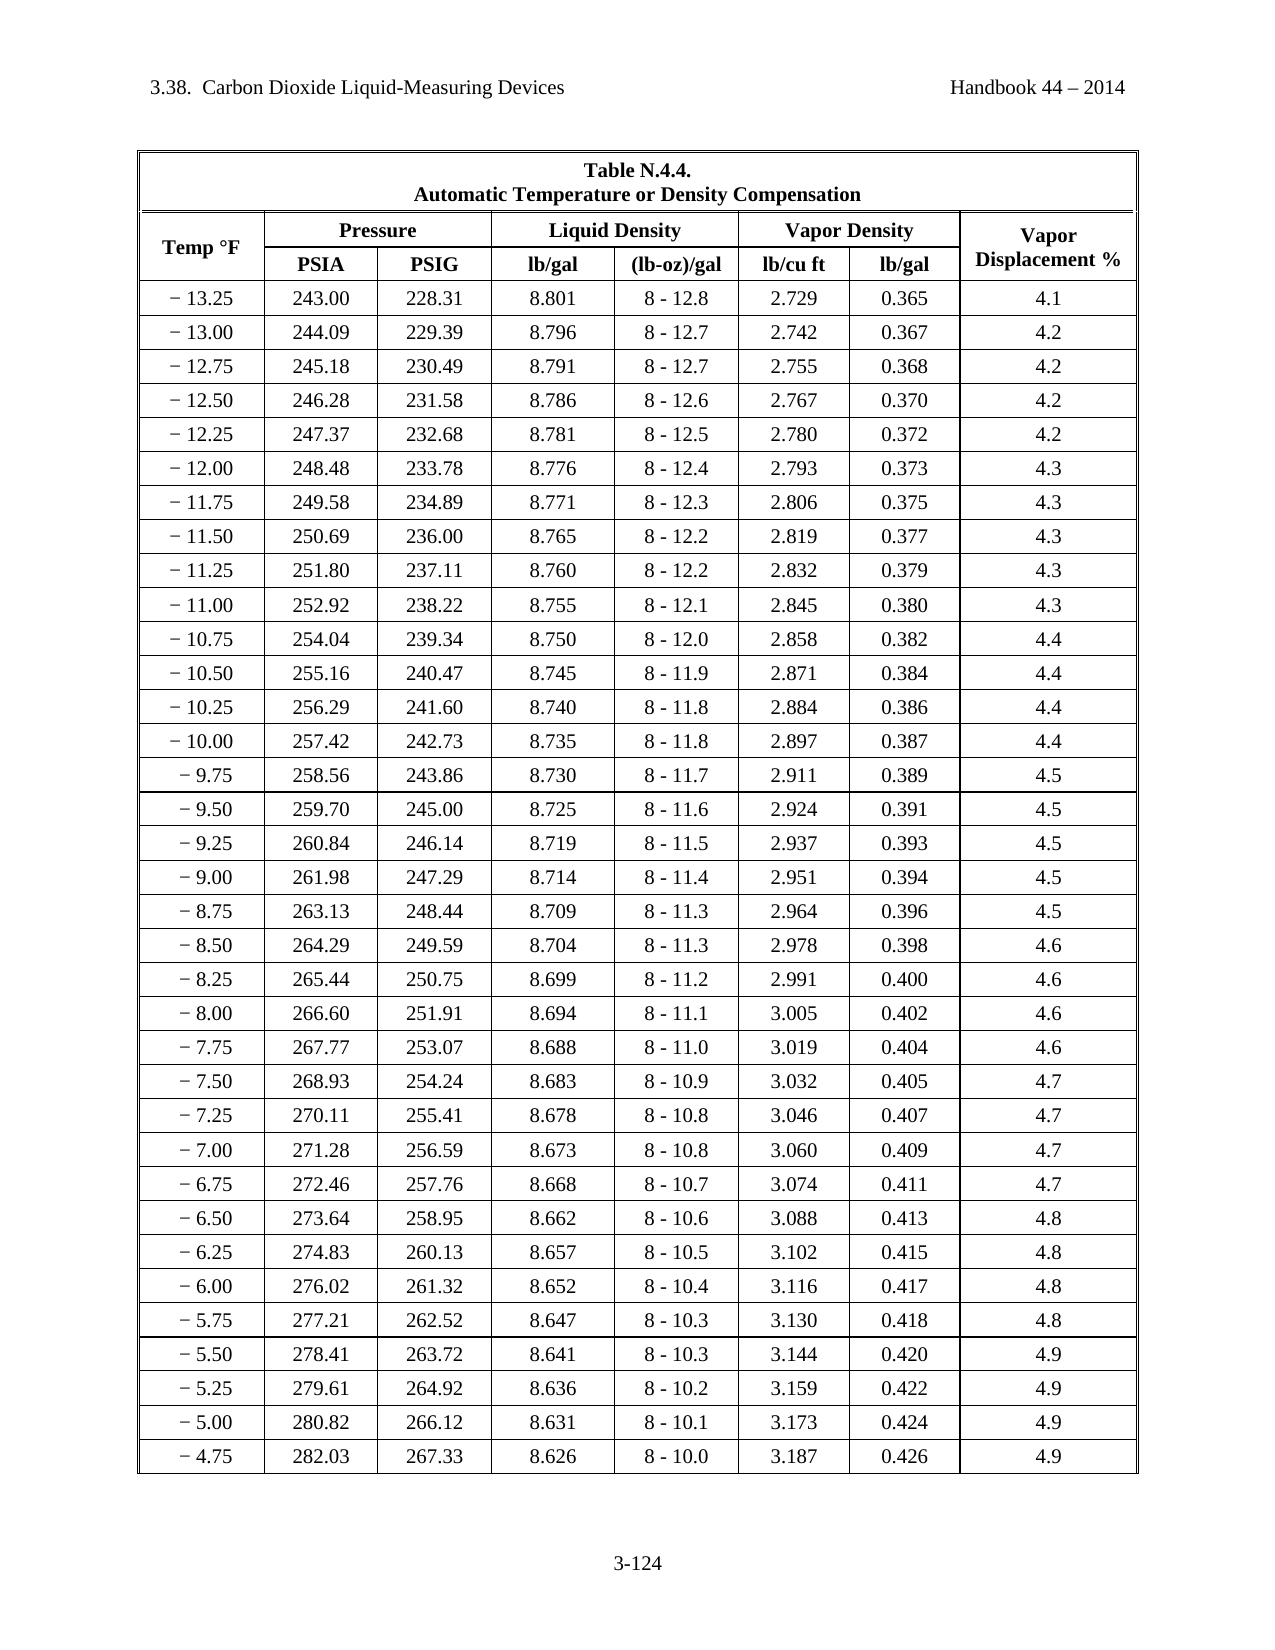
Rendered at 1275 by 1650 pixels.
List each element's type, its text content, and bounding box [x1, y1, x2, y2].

table_cell 264.92 [378, 1371, 491, 1404]
table_cell 278.41 [265, 1338, 377, 1370]
table_cell 8.704 [492, 929, 614, 962]
table_cell 233.78 [378, 452, 491, 485]
table_cell 230.49 [378, 350, 491, 383]
table_cell 8 - 11.9 [615, 656, 738, 689]
table_cell lb/gal [850, 248, 959, 280]
table_cell 3.060 [739, 1133, 849, 1166]
table_cell 8 - 11.7 [615, 758, 738, 791]
table_cell 247.37 [265, 418, 377, 451]
table_cell − 8.75 [140, 895, 264, 928]
table_cell 4.1 [961, 281, 1136, 314]
table_cell 8 - 12.6 [615, 384, 738, 417]
table_cell 8 - 11.5 [615, 826, 738, 859]
table_cell 0.386 [850, 690, 959, 723]
table_cell 2.911 [739, 758, 849, 791]
table_cell 8 - 12.0 [615, 622, 738, 655]
table_cell 4.3 [961, 486, 1136, 519]
table_cell 3.173 [739, 1406, 849, 1438]
table_cell 8.765 [492, 520, 614, 553]
table_cell 8 - 11.1 [615, 997, 738, 1030]
table_cell 237.11 [378, 554, 491, 587]
table_cell 8.719 [492, 826, 614, 859]
table_cell 245.00 [378, 793, 491, 825]
table_cell 3.130 [739, 1303, 849, 1336]
table_cell 0.379 [850, 554, 959, 587]
table_cell 2.978 [739, 929, 849, 962]
table_cell 8.750 [492, 622, 614, 655]
table_cell 229.39 [378, 316, 491, 348]
table_cell − 6.75 [140, 1167, 264, 1200]
table_cell − 12.50 [140, 384, 264, 417]
table_cell 228.31 [378, 281, 491, 314]
table_cell 2.767 [739, 384, 849, 417]
table_cell 8 - 12.7 [615, 316, 738, 348]
table_cell (lb-oz)/gal [615, 248, 738, 280]
table_cell − 8.00 [140, 997, 264, 1030]
table_cell − 8.50 [140, 929, 264, 962]
table_cell Temp °F [138, 210, 264, 280]
table_cell 4.5 [961, 895, 1136, 928]
table_cell 0.393 [850, 826, 959, 859]
table_cell 239.34 [378, 622, 491, 655]
table_cell 4.8 [961, 1303, 1136, 1336]
table_cell 0.368 [850, 350, 959, 383]
table_cell 273.64 [265, 1201, 377, 1234]
table_cell 8.678 [492, 1099, 614, 1132]
table_cell 2.806 [739, 486, 849, 519]
table_cell 0.380 [850, 588, 959, 621]
table_cell − 7.50 [140, 1065, 264, 1098]
table_cell − 11.75 [140, 486, 264, 519]
table_cell 256.59 [378, 1133, 491, 1166]
table_cell 8 - 11.3 [615, 895, 738, 928]
table_cell 0.367 [850, 316, 959, 348]
table_cell 4.7 [961, 1099, 1136, 1132]
table_cell lb/gal [492, 248, 614, 280]
table_cell 0.405 [850, 1065, 959, 1098]
table_cell 271.28 [265, 1133, 377, 1166]
table_cell 8 - 10.6 [615, 1201, 738, 1234]
table_cell 257.42 [265, 724, 377, 757]
table_cell 3.019 [739, 1031, 849, 1064]
table_cell 0.365 [850, 281, 959, 314]
table_cell 0.420 [850, 1338, 959, 1370]
table_cell − 4.75 [140, 1440, 264, 1473]
table_cell 8.694 [492, 997, 614, 1030]
table_cell 8 - 11.8 [615, 690, 738, 723]
table_cell 2.742 [739, 316, 849, 348]
table_cell 8.740 [492, 690, 614, 723]
table_cell PSIG [378, 248, 491, 280]
table_cell 8 - 11.4 [615, 861, 738, 893]
table_cell 4.6 [961, 963, 1136, 996]
table_cell 8.657 [492, 1235, 614, 1268]
table_cell 253.07 [378, 1031, 491, 1064]
table_cell − 6.50 [140, 1201, 264, 1234]
table_cell 0.387 [850, 724, 959, 757]
table_cell 0.404 [850, 1031, 959, 1064]
table_cell Vapor Displacement % [961, 210, 1137, 280]
table_cell 245.18 [265, 350, 377, 383]
table_cell 246.28 [265, 384, 377, 417]
table_cell 252.92 [265, 588, 377, 621]
table_cell 2.755 [739, 350, 849, 383]
table_cell 4.2 [961, 418, 1136, 451]
table_cell 4.5 [961, 861, 1136, 893]
table_cell 4.7 [961, 1167, 1136, 1200]
table_cell 8 - 12.2 [615, 554, 738, 587]
table_cell 3.102 [739, 1235, 849, 1268]
table_cell 8 - 12.1 [615, 588, 738, 621]
table_cell 4.6 [961, 929, 1136, 962]
table_cell 4.7 [961, 1133, 1136, 1166]
table_cell 0.391 [850, 793, 959, 825]
table_cell 8 - 10.3 [615, 1303, 738, 1336]
table_cell 0.411 [850, 1167, 959, 1200]
table_cell 8 - 12.8 [615, 281, 738, 314]
table_cell 267.77 [265, 1031, 377, 1064]
table_cell 282.03 [265, 1440, 377, 1473]
table_cell − 9.50 [140, 793, 264, 825]
table_cell 4.2 [961, 350, 1136, 383]
table_cell 2.871 [739, 656, 849, 689]
table_cell 8 - 11.8 [615, 724, 738, 757]
table_cell 0.373 [850, 452, 959, 485]
table_cell 4.4 [961, 724, 1136, 757]
table_cell 259.70 [265, 793, 377, 825]
table_cell 0.375 [850, 486, 959, 519]
table_cell 255.16 [265, 656, 377, 689]
table_cell 8.688 [492, 1031, 614, 1064]
table_cell − 5.25 [140, 1371, 264, 1404]
table_cell 250.75 [378, 963, 491, 996]
table_cell − 12.00 [140, 452, 264, 485]
table_cell 255.41 [378, 1099, 491, 1132]
table_cell 243.86 [378, 758, 491, 791]
table_cell 232.68 [378, 418, 491, 451]
table_cell 242.73 [378, 724, 491, 757]
table_cell 2.924 [739, 793, 849, 825]
table_cell 4.5 [961, 758, 1136, 791]
table_cell 4.8 [961, 1201, 1136, 1234]
table_cell 243.00 [265, 281, 377, 314]
table_cell − 5.50 [140, 1338, 264, 1370]
table_cell 260.84 [265, 826, 377, 859]
table_cell 4.5 [961, 826, 1136, 859]
table_cell 277.21 [265, 1303, 377, 1336]
table_cell 3.032 [739, 1065, 849, 1098]
table_cell 8.636 [492, 1371, 614, 1404]
table_cell 4.5 [961, 793, 1136, 825]
table_cell 4.2 [961, 316, 1136, 348]
table_cell 0.413 [850, 1201, 959, 1234]
table_cell 248.44 [378, 895, 491, 928]
table_cell 8 - 10.7 [615, 1167, 738, 1200]
table_cell 240.47 [378, 656, 491, 689]
table_cell 8.796 [492, 316, 614, 348]
table_cell 2.832 [739, 554, 849, 587]
table_cell 8.730 [492, 758, 614, 791]
table_cell 0.426 [850, 1440, 959, 1473]
table_cell 2.819 [739, 520, 849, 553]
table_cell 266.60 [265, 997, 377, 1030]
table_cell − 11.00 [140, 588, 264, 621]
table_cell 8 - 11.3 [615, 929, 738, 962]
table_cell 8.626 [492, 1440, 614, 1473]
table_cell 0.407 [850, 1099, 959, 1132]
table_cell 8 - 10.2 [615, 1371, 738, 1404]
table_cell 8.801 [492, 281, 614, 314]
table_cell − 13.25 [140, 281, 264, 314]
table_cell 8 - 12.5 [615, 418, 738, 451]
table_cell Vapor Density [739, 213, 959, 246]
table_cell Pressure [265, 213, 491, 246]
table_cell 8.709 [492, 895, 614, 928]
table_cell 3.005 [739, 997, 849, 1030]
table_cell 2.964 [739, 895, 849, 928]
table_cell 3.088 [739, 1201, 849, 1234]
table_cell 264.29 [265, 929, 377, 962]
table_cell 0.415 [850, 1235, 959, 1268]
table_cell 254.04 [265, 622, 377, 655]
table_cell 8.760 [492, 554, 614, 587]
table_cell 8 - 11.6 [615, 793, 738, 825]
table_cell 8.771 [492, 486, 614, 519]
table_cell PSIA [265, 248, 377, 280]
table_cell − 9.75 [140, 758, 264, 791]
table_cell 0.396 [850, 895, 959, 928]
table_cell 4.8 [961, 1269, 1136, 1302]
table_cell Liquid Density [492, 213, 738, 246]
table_cell 0.417 [850, 1269, 959, 1302]
table_cell 267.33 [378, 1440, 491, 1473]
table_cell 262.52 [378, 1303, 491, 1336]
table_cell − 10.25 [140, 690, 264, 723]
table_cell 0.418 [850, 1303, 959, 1336]
table_cell 4.4 [961, 690, 1136, 723]
table_cell 279.61 [265, 1371, 377, 1404]
table_cell − 13.00 [140, 316, 264, 348]
table_cell 261.32 [378, 1269, 491, 1302]
table_cell 0.402 [850, 997, 959, 1030]
table_cell 8.725 [492, 793, 614, 825]
table_cell 8 - 11.0 [615, 1031, 738, 1064]
table_cell 270.11 [265, 1099, 377, 1132]
table_cell 234.89 [378, 486, 491, 519]
table_cell 268.93 [265, 1065, 377, 1098]
table_cell 8 - 10.8 [615, 1133, 738, 1166]
table_cell 8.699 [492, 963, 614, 996]
table_cell 2.897 [739, 724, 849, 757]
table_cell 3.116 [739, 1269, 849, 1302]
table_cell 246.14 [378, 826, 491, 859]
table_cell 2.793 [739, 452, 849, 485]
table_cell 8 - 10.4 [615, 1269, 738, 1302]
table_cell 258.95 [378, 1201, 491, 1234]
table_cell 238.22 [378, 588, 491, 621]
table_cell 248.48 [265, 452, 377, 485]
table_cell 261.98 [265, 861, 377, 893]
table_cell 8.641 [492, 1338, 614, 1370]
table_cell 8.745 [492, 656, 614, 689]
table_cell 3.187 [739, 1440, 849, 1473]
table_cell 4.7 [961, 1065, 1136, 1098]
table_cell 0.372 [850, 418, 959, 451]
table_cell 0.424 [850, 1406, 959, 1438]
table_cell 250.69 [265, 520, 377, 553]
table_cell 4.9 [961, 1371, 1136, 1404]
table_cell − 11.25 [140, 554, 264, 587]
table_cell 2.780 [739, 418, 849, 451]
table_cell 272.46 [265, 1167, 377, 1200]
table_cell 8 - 10.5 [615, 1235, 738, 1268]
table_cell 8.781 [492, 418, 614, 451]
table_cell 4.9 [961, 1406, 1136, 1438]
table_cell − 12.25 [140, 418, 264, 451]
table_cell − 9.25 [140, 826, 264, 859]
table_cell 4.4 [961, 622, 1136, 655]
table_cell 2.991 [739, 963, 849, 996]
table_cell 0.398 [850, 929, 959, 962]
table_cell − 7.00 [140, 1133, 264, 1166]
table_cell 4.3 [961, 520, 1136, 553]
table_cell 236.00 [378, 520, 491, 553]
table_cell 8 - 10.8 [615, 1099, 738, 1132]
table_cell 4.3 [961, 554, 1136, 587]
table_cell 263.72 [378, 1338, 491, 1370]
table_cell 0.384 [850, 656, 959, 689]
table_cell 2.884 [739, 690, 849, 723]
table_cell 2.951 [739, 861, 849, 893]
table_cell 276.02 [265, 1269, 377, 1302]
table_cell 8 - 10.0 [615, 1440, 738, 1473]
table_cell 3.159 [739, 1371, 849, 1404]
table_cell 0.370 [850, 384, 959, 417]
table_cell 254.24 [378, 1065, 491, 1098]
table_cell − 9.00 [140, 861, 264, 893]
table_cell 8 - 10.3 [615, 1338, 738, 1370]
table_cell 8.631 [492, 1406, 614, 1438]
table_cell 0.389 [850, 758, 959, 791]
table_cell − 5.75 [140, 1303, 264, 1336]
table_cell 0.422 [850, 1371, 959, 1404]
table_cell 274.83 [265, 1235, 377, 1268]
table_cell 257.76 [378, 1167, 491, 1200]
table_cell 251.80 [265, 554, 377, 587]
table_cell 2.845 [739, 588, 849, 621]
table_cell − 6.00 [140, 1269, 264, 1302]
table_cell 266.12 [378, 1406, 491, 1438]
table_cell − 10.50 [140, 656, 264, 689]
table_cell − 10.75 [140, 622, 264, 655]
table_cell 3.074 [739, 1167, 849, 1200]
table_cell − 7.25 [140, 1099, 264, 1132]
table_cell 0.394 [850, 861, 959, 893]
table_header Table N.4.4. Automatic Temperature or Density Compensation [140, 153, 1136, 210]
table_cell − 5.00 [140, 1406, 264, 1438]
table_cell 0.382 [850, 622, 959, 655]
table_cell 241.60 [378, 690, 491, 723]
table_cell 263.13 [265, 895, 377, 928]
table_cell 8.786 [492, 384, 614, 417]
table_cell 0.409 [850, 1133, 959, 1166]
table_cell 4.9 [961, 1440, 1136, 1473]
table_cell 8.755 [492, 588, 614, 621]
table_cell 8 - 11.2 [615, 963, 738, 996]
table_cell 8 - 10.1 [615, 1406, 738, 1438]
table_cell − 7.75 [140, 1031, 264, 1064]
table_cell 8 - 12.4 [615, 452, 738, 485]
table_cell 231.58 [378, 384, 491, 417]
table_cell 251.91 [378, 997, 491, 1030]
table_cell 258.56 [265, 758, 377, 791]
table_cell 244.09 [265, 316, 377, 348]
table_cell 4.3 [961, 452, 1136, 485]
table_cell − 11.50 [140, 520, 264, 553]
table_cell 8 - 12.7 [615, 350, 738, 383]
table_cell 8.652 [492, 1269, 614, 1302]
table_cell 8.668 [492, 1167, 614, 1200]
table_cell 8.776 [492, 452, 614, 485]
table_cell 8.714 [492, 861, 614, 893]
table_cell 8.673 [492, 1133, 614, 1166]
table_cell 0.377 [850, 520, 959, 553]
table_cell − 8.25 [140, 963, 264, 996]
table_cell 4.3 [961, 588, 1136, 621]
table_cell 4.9 [961, 1338, 1136, 1370]
table_cell lb/cu ft [739, 248, 849, 280]
table_cell 8.647 [492, 1303, 614, 1336]
table_cell 260.13 [378, 1235, 491, 1268]
table_cell 280.82 [265, 1406, 377, 1438]
table_cell 0.400 [850, 963, 959, 996]
table_cell 8.735 [492, 724, 614, 757]
table_cell − 6.25 [140, 1235, 264, 1268]
table_cell 8 - 10.9 [615, 1065, 738, 1098]
table_cell 2.729 [739, 281, 849, 314]
table_cell − 10.00 [140, 724, 264, 757]
table_cell 4.6 [961, 1031, 1136, 1064]
table_cell 8.662 [492, 1201, 614, 1234]
table_cell 249.59 [378, 929, 491, 962]
table_cell 2.858 [739, 622, 849, 655]
table_cell 8.683 [492, 1065, 614, 1098]
table_cell 265.44 [265, 963, 377, 996]
table_cell − 12.75 [140, 350, 264, 383]
table_cell 256.29 [265, 690, 377, 723]
table_cell 4.4 [961, 656, 1136, 689]
table_cell 3.046 [739, 1099, 849, 1132]
table_cell 4.2 [961, 384, 1136, 417]
table_cell 8 - 12.2 [615, 520, 738, 553]
table_cell 3.144 [739, 1338, 849, 1370]
table_cell 4.8 [961, 1235, 1136, 1268]
table_cell 249.58 [265, 486, 377, 519]
table_cell 2.937 [739, 826, 849, 859]
table_cell 8 - 12.3 [615, 486, 738, 519]
table_cell 4.6 [961, 997, 1136, 1030]
table_cell 8.791 [492, 350, 614, 383]
table_cell 247.29 [378, 861, 491, 893]
